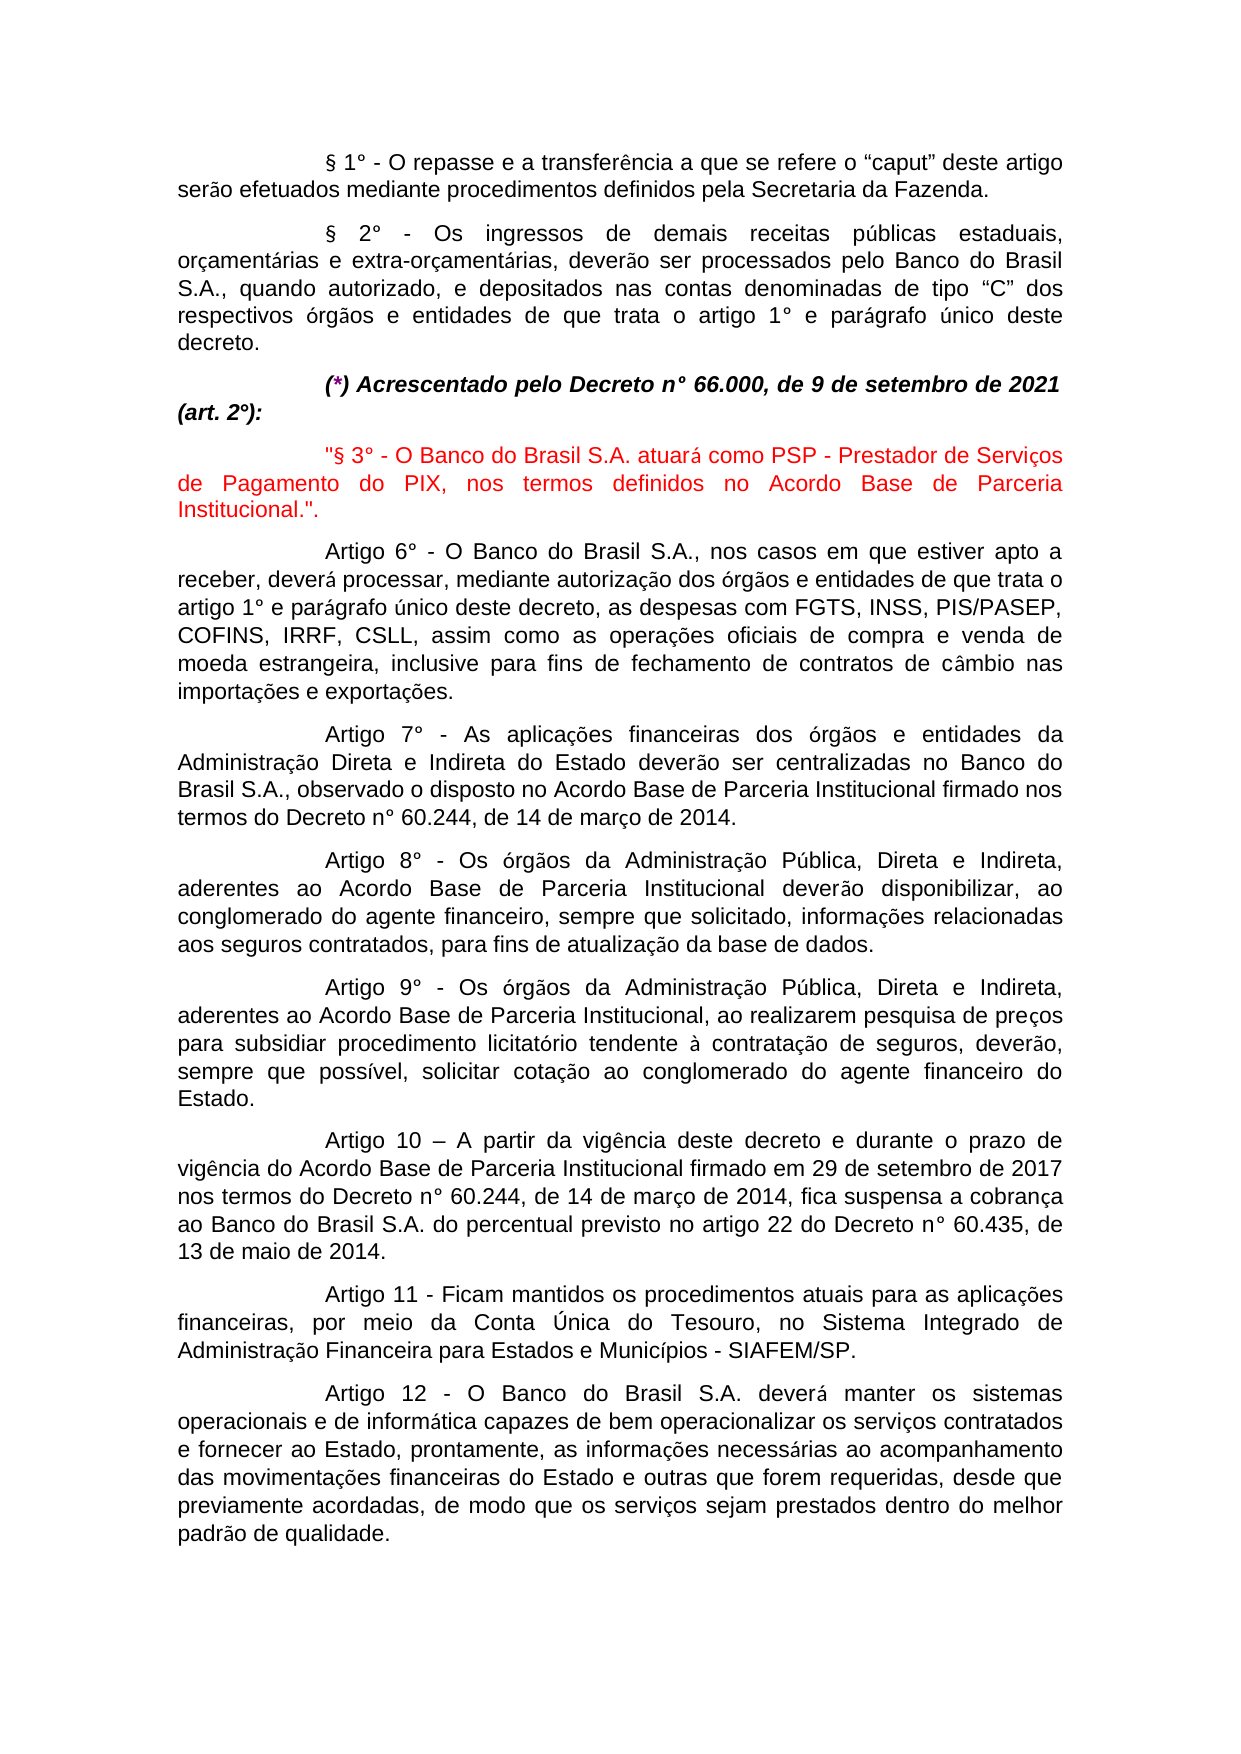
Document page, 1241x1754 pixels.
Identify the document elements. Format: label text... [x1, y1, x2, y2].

text "§ 3º - O Banco do Brasil S.A. atuará como PSP - Prestador de Serviços de Pagamento do PIX, nos termos definidos no Acordo Base de Parceria Institucional.". [177, 441, 1063, 522]
text Artigo 10 – A partir da vigência deste decreto e durante o prazo de vigência do Acordo Base de Parceria Institucional firmado em 29 de setembro de 2017 nos termos do Decreto nº 60.244, de 14 de março de 2014, fica suspensa a cobrança ao Banco do Brasil S.A. do percentual previsto no artigo 22 do Decreto nº 60.435, de 13 de maio de 2014. [177, 1126, 1063, 1265]
text Artigo 6º - O Banco do Brasil S.A., nos casos em que estiver apto a receber, deverá processar, mediante autorização dos órgãos e entidades de que trata o artigo 1º e parágrafo único deste decreto, as despesas com FGTS, INSS, PIS/PASEP, COFINS, IRRF, CSLL, assim como as operações oficiais de compra e venda de moeda estrangeira, inclusive para fins de fechamento de contratos de câmbio nas importações e exportações. [177, 537, 1063, 705]
text Artigo 11 - Ficam mantidos os procedimentos atuais para as aplicações financeiras, por meio da Conta Única do Tesouro, no Sistema Integrado de Administração Financeira para Estados e Municípios - SIAFEM/SP. [177, 1280, 1063, 1364]
text § 2º - Os ingressos de demais receitas públicas estaduais, orçamentárias e extra-orçamentárias, deverão ser processados pelo Banco do Brasil S.A., quando autorizado, e depositados nas contas denominadas de tipo “C” dos respectivos órgãos e entidades de que trata o artigo 1º e parágrafo único deste decreto. [177, 219, 1063, 355]
text Artigo 9º - Os órgãos da Administração Pública, Direta e Indireta, aderentes ao Acordo Base de Parceria Institucional, ao realizarem pesquisa de preços para subsidiar procedimento licitatório tendente à contratação de seguros, deverão, sempre que possível, solicitar cotação ao conglomerado do agente financeiro do Estado. [177, 973, 1063, 1111]
text § 1º - O repasse e a transferência a que se refere o “caput” deste artigo serão efetuados mediante procedimentos definidos pela Secretaria da Fazenda. [177, 148, 1063, 204]
text Artigo 7º - As aplicações financeiras dos órgãos e entidades da Administração Direta e Indireta do Estado deverão ser centralizadas no Banco do Brasil S.A., observado o disposto no Acordo Base de Parceria Institucional firmado nos termos do Decreto nº 60.244, de 14 de março de 2014. [177, 720, 1063, 831]
text Artigo 8º - Os órgãos da Administração Pública, Direta e Indireta, aderentes ao Acordo Base de Parceria Institucional deverão disponibilizar, ao conglomerado do agente financeiro, sempre que solicitado, informações relacionadas aos seguros contratados, para fins de atualização da base de dados. [177, 846, 1063, 958]
text Artigo 12 - O Banco do Brasil S.A. deverá manter os sistemas operacionais e de informática capazes de bem operacionalizar os serviços contratados e fornecer ao Estado, prontamente, as informações necessárias ao acompanhamento das movimentações financeiras do Estado e outras que forem requeridas, desde que previamente acordadas, de modo que os serviços sejam prestados dentro do melhor padrão de qualidade. [177, 1379, 1063, 1547]
text (*) Acrescentado pelo Decreto nº 66.000, de 9 de setembro de 2021 (art. 2°): [177, 370, 1063, 426]
